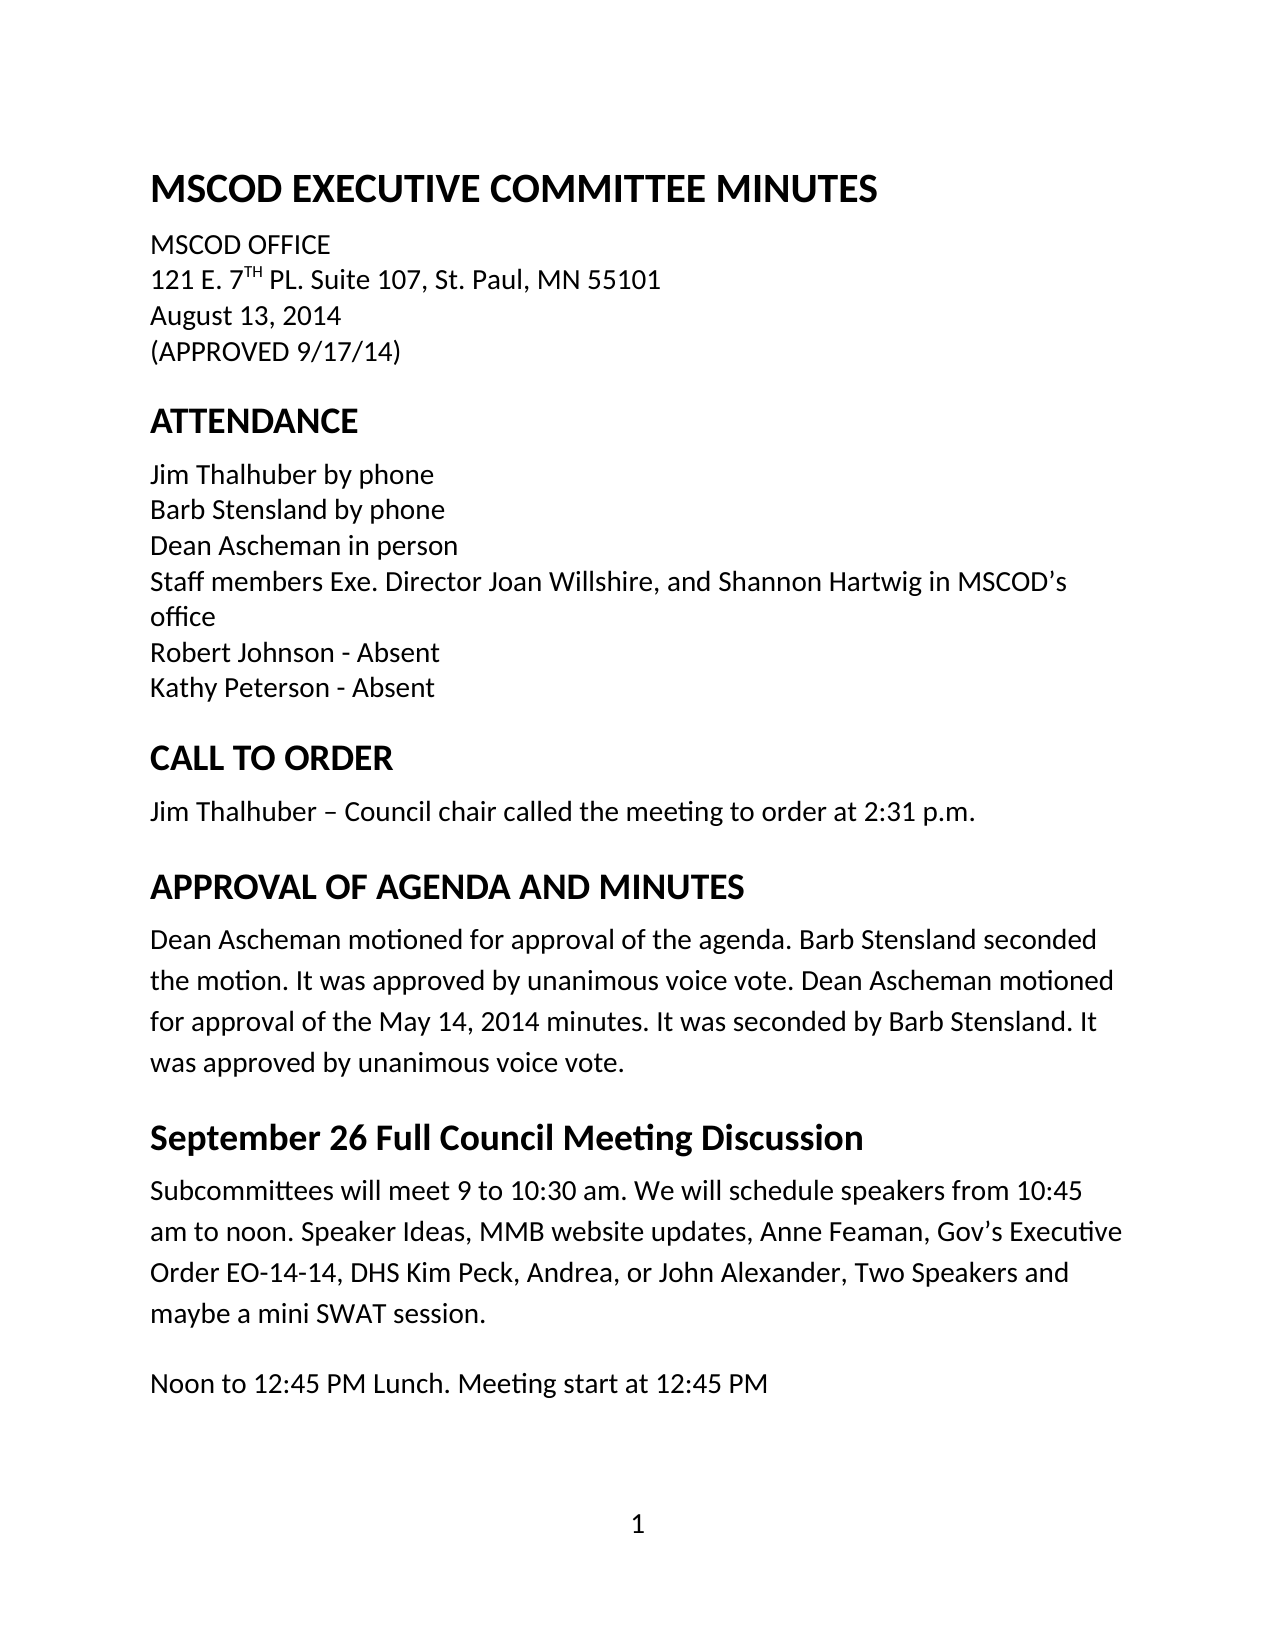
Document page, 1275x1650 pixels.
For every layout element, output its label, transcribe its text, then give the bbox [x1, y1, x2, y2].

text 121 E. 7TH PL. Suite 107, St. Paul, MN 55101 [150, 261, 1125, 297]
text Jim Thalhuber – Council chair called the meeting to order at 2:31 p.m. [150, 793, 1125, 828]
text August 13, 2014 [150, 297, 1125, 333]
text Dean Ascheman motioned for approval of the agenda. Barb Stensland seconded the motion. It was approved by unanimous voice vote. Dean Ascheman motioned for approval of the May 14, 2014 minutes. It was seconded by Barb Stensland. It was approved by unanimous voice vote. [150, 921, 1125, 1079]
text Dean Ascheman in person [150, 527, 1125, 563]
subtitle ATTENDANCE [150, 397, 1125, 443]
subtitle APPROVAL OF AGENDA AND MINUTES [150, 863, 1125, 909]
subtitle September 26 Full Council Meeting Discussion [150, 1114, 1125, 1160]
text Kathy Peterson - Absent [150, 669, 1125, 705]
text Jim Thalhuber by phone [150, 456, 1125, 491]
text (APPROVED 9/17/14) [150, 333, 1125, 368]
text Robert Johnson - Absent [150, 634, 1125, 669]
text Barb Stensland by phone [150, 491, 1125, 527]
subtitle MSCOD EXECUTIVE COMMITTEE MINUTES [150, 162, 1125, 213]
text Noon to 12:45 PM Lunch. Meeting start at 12:45 PM [150, 1365, 1125, 1401]
text Subcommittees will meet 9 to 10:30 am. We will schedule speakers from 10:45 am to noon. Speaker Ideas, MMB website updates, Anne Feaman, Gov’s Executive Order EO-14-14, DHS Kim Peck, Andrea, or John Alexander, Two Speakers and maybe a mini SWAT session. [150, 1172, 1125, 1331]
text Staff members Exe. Director Joan Willshire, and Shannon Hartwig in MSCOD’s office [150, 563, 1125, 634]
text MSCOD OFFICE [150, 226, 1125, 261]
subtitle CALL TO ORDER [150, 734, 1125, 780]
